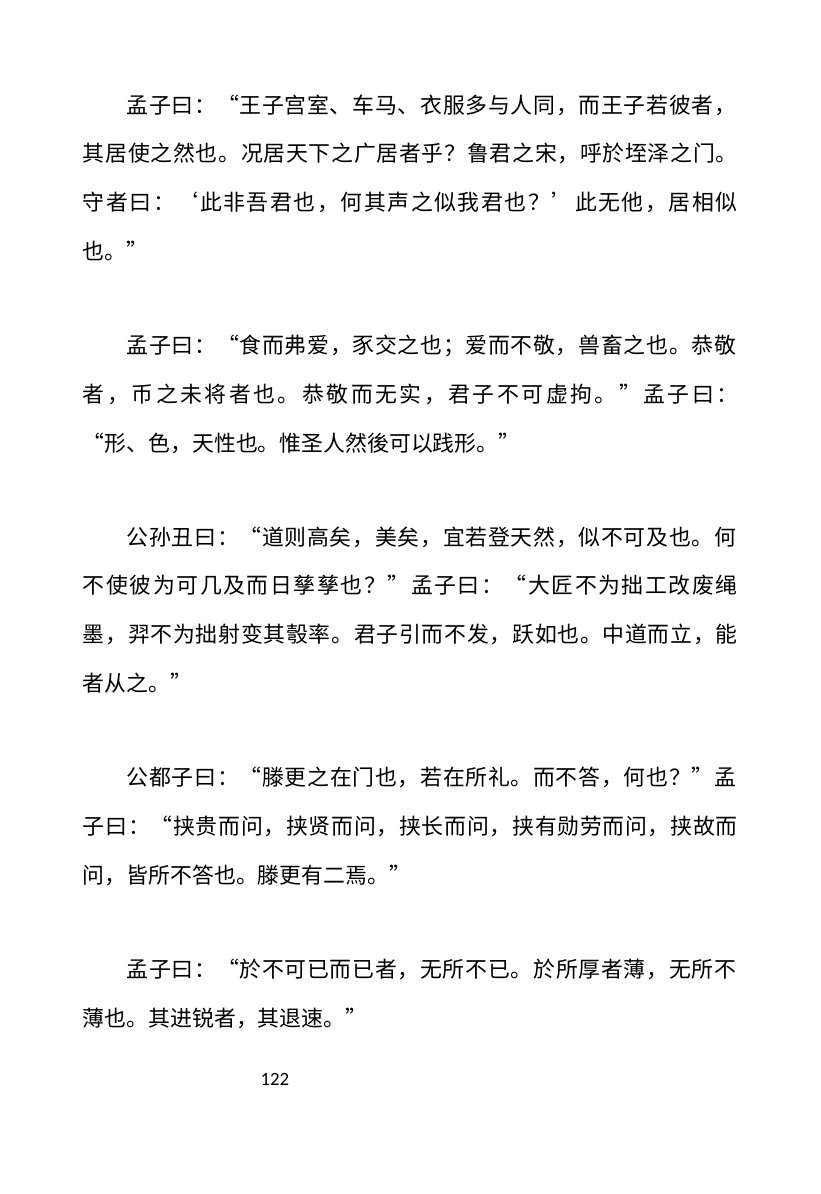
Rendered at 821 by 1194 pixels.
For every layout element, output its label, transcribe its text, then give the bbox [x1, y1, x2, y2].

text 孟子曰：“王子宫室、车马、衣服多与人同，而王子若彼者，其居使之然也。况居天下之广居者乎？鲁君之宋，呼於垤泽之门。守者曰：‘此非吾君也，何其声之似我君也？’此无他，居相似也。” [83, 87, 738, 266]
text 公都子曰：“滕更之在门也，若在所礼。而不答，何也？”孟子曰：“挟贵而问，挟贤而问，挟长而问，挟有勋劳而问，挟故而问，皆所不答也。滕更有二焉。” [83, 760, 738, 890]
text 公孙丑曰：“道则高矣，美矣，宜若登天然，似不可及也。何不使彼为可几及而日孳孳也？”孟子曰：“大匠不为拙工改废绳墨，羿不为拙射变其彀率。君子引而不发，跃如也。中道而立，能者从之。” [83, 519, 738, 698]
text 孟子曰：“於不可已而已者，无所不已。於所厚者薄，无所不薄也。其进锐者，其退速。” [83, 951, 738, 1033]
text 孟子曰：“食而弗爱，豕交之也；爱而不敬，兽畜之也。恭敬者，币之未将者也。恭敬而无实，君子不可虚拘。”孟子曰：“形、色，天性也。惟圣人然後可以践形。” [83, 328, 738, 458]
